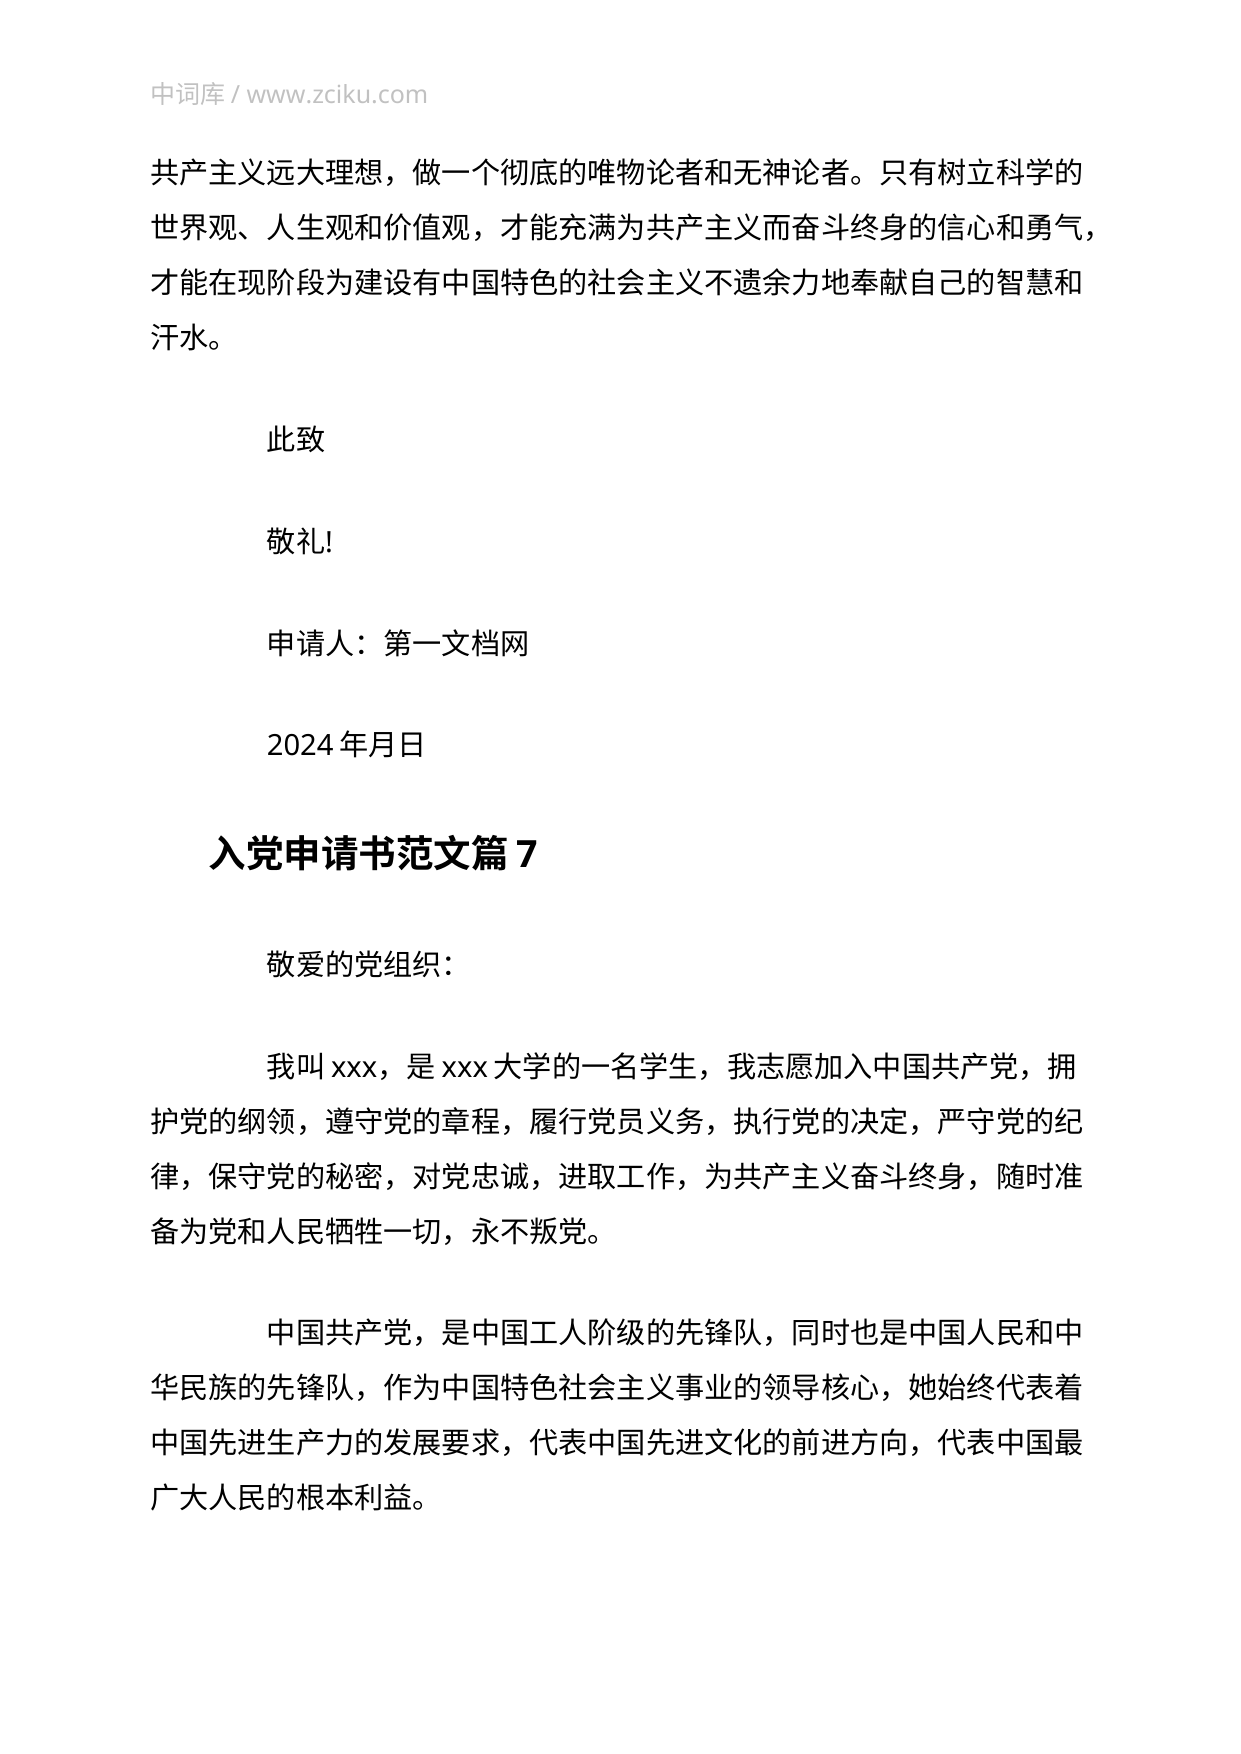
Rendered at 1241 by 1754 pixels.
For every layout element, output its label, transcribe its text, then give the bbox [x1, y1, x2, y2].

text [150, 150, 1090, 357]
text 此致 [150, 416, 1090, 459]
text 敬礼! [150, 518, 1090, 561]
text 敬爱的党组织： [150, 942, 1090, 984]
text 入党申请书范文篇7 [150, 824, 1090, 878]
text 我叫xxx，是xxx大学的一名学生，我志愿加入中国共产党，拥护党的纲领，遵守党的章程，履行党员义务，执行党的决定，严守党的纪律，保守党的秘密，对党忠诚，进取工作，为共产主义奋斗终身，随时准备为党和人民牺牲一切，永不叛党。 [150, 1043, 1090, 1250]
text 中国共产党，是中国工人阶级的先锋队，同时也是中国人民和中华民族的先锋队，作为中国特色社会主义事业的领导核心，她始终代表着中国先进生产力的发展要求，代表中国先进文化的前进方向，代表中国最广大人民的根本利益。 [150, 1310, 1090, 1517]
text 2024年月日 [150, 722, 1090, 764]
text 申请人：第一文档网 [150, 620, 1090, 662]
